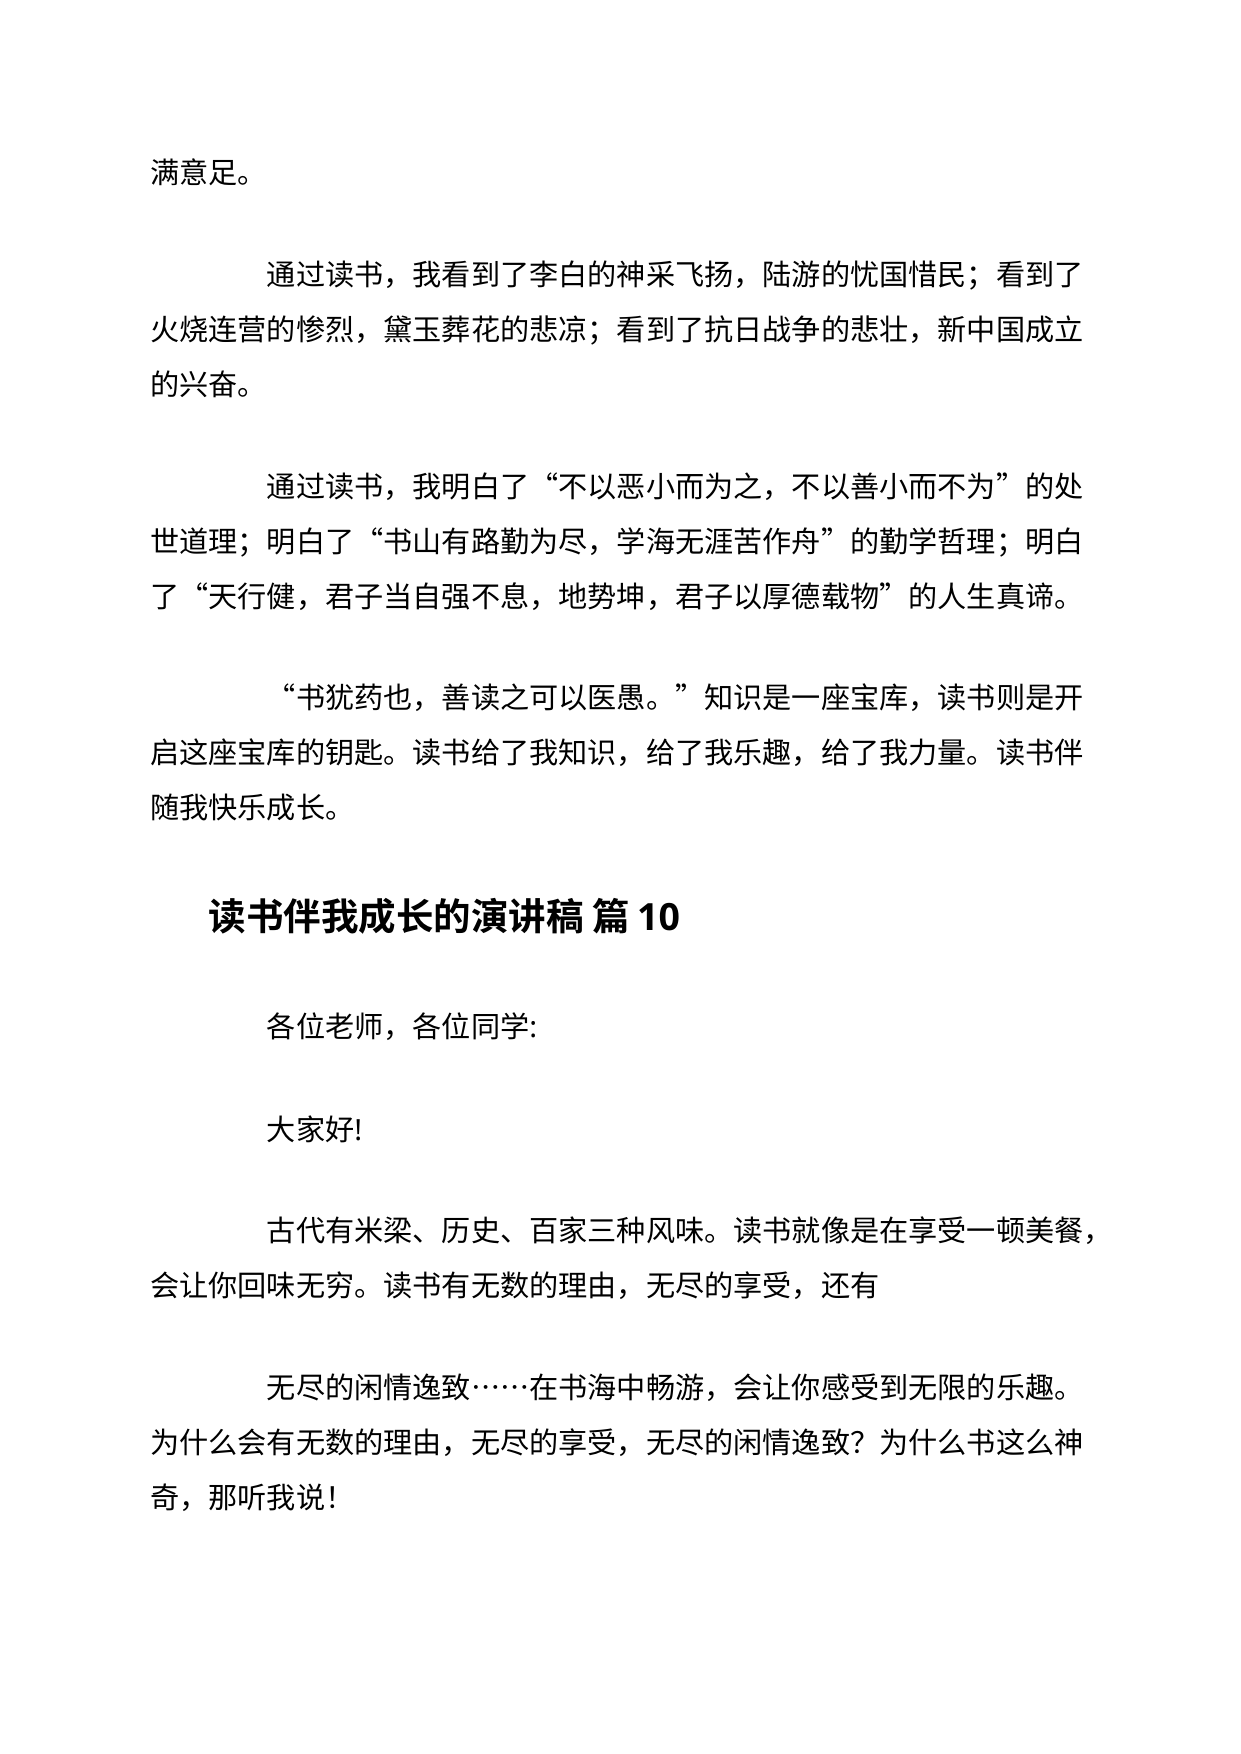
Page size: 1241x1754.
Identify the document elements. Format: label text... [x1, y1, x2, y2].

text 大家好! [150, 1106, 1090, 1148]
text 通过读书，我看到了李白的神采飞扬，陆游的忧国惜民；看到了火烧连营的惨烈，黛玉葬花的悲凉；看到了抗日战争的悲壮，新中国成立的兴奋。 [150, 252, 1090, 404]
text 读书伴我成长的演讲稿 篇10 [150, 886, 1090, 941]
text 无尽的闲情逸致……在书海中畅游，会让你感受到无限的乐趣。为什么会有无数的理由，无尽的享受，无尽的闲情逸致？为什么书这么神奇，那听我说！ [150, 1365, 1090, 1517]
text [150, 150, 1090, 192]
text “书犹药也，善读之可以医愚。”知识是一座宝库，读书则是开启这座宝库的钥匙。读书给了我知识，给了我乐趣，给了我力量。读书伴随我快乐成长。 [150, 675, 1090, 827]
text 各位老师，各位同学: [150, 1004, 1090, 1046]
text 古代有米梁、历史、百家三种风味。读书就像是在享受一顿美餐，会让你回味无穷。读书有无数的理由，无尽的享受，还有 [150, 1208, 1090, 1305]
text 通过读书，我明白了“不以恶小而为之，不以善小而不为”的处世道理；明白了“书山有路勤为尽，学海无涯苦作舟”的勤学哲理；明白了“天行健，君子当自强不息，地势坤，君子以厚德载物”的人生真谛。 [150, 463, 1090, 615]
